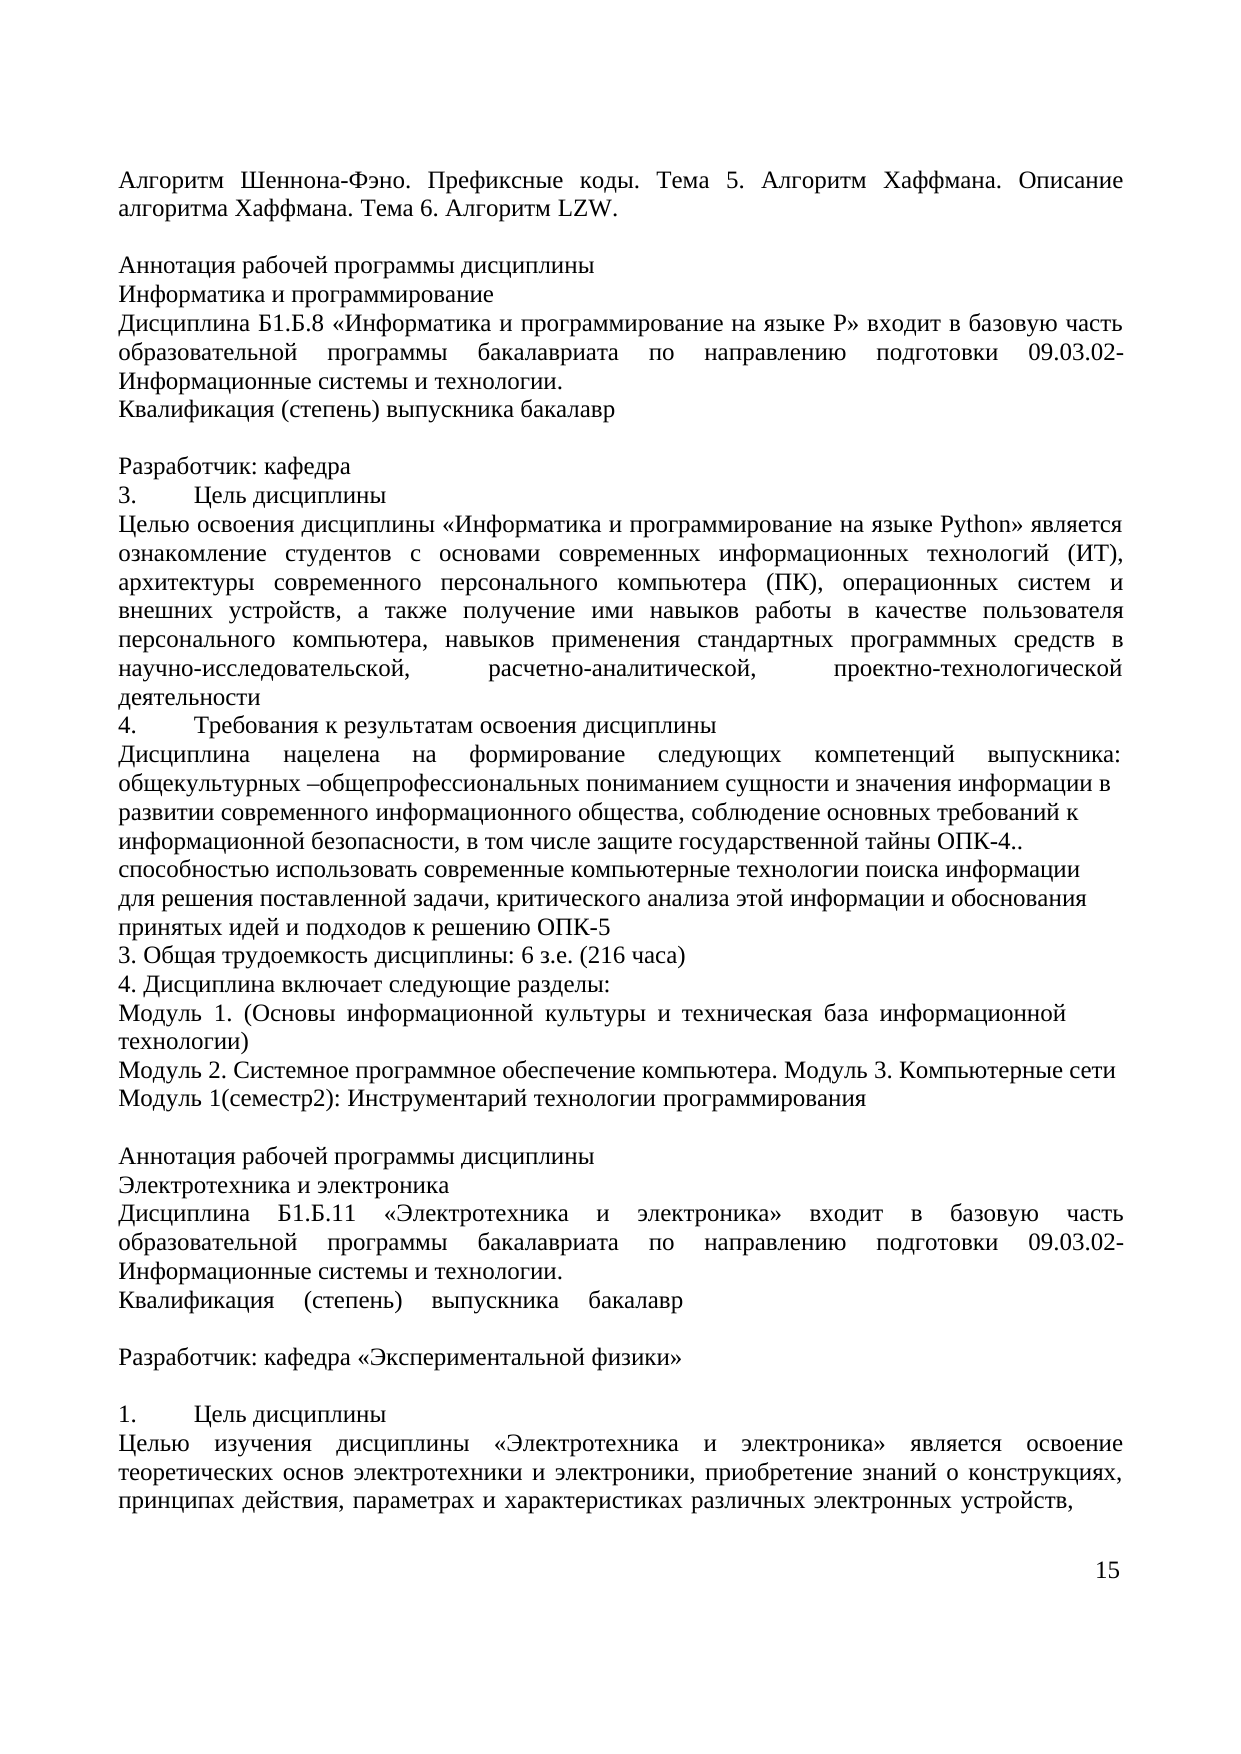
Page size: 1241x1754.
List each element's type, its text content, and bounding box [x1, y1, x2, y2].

text Аннотация рабочей программы дисциплины Электротехника и электроника [118, 1141, 595, 1198]
text Квалификация (степень) выпускника бакалавр [118, 394, 1136, 423]
list Цель дисциплины [118, 1400, 1136, 1428]
list Цель дисциплины [118, 480, 1136, 509]
text Алгоритм Шеннона-Фэно. Префиксные коды. Тема 5. Алгоритм Хаффмана. Описание алгоритма Хаффмана. Тема 6. Алгоритм LZW. [118, 166, 1123, 222]
text Модуль 2. Системное программное обеспечение компьютера. Модуль 3. Компьютерные сети Модуль 1(семестр2): Инструментарий технологии программирования [118, 1056, 1118, 1112]
text Разработчик: кафедра [118, 452, 1136, 480]
text Дисциплина нацелена на формирование следующих компетенций выпускника: общекультурных –общепрофессиональных пониманием сущности и значения информации в развитии современного информационного общества, соблюдение основных требований к информационной безопасности, в том числе защите государственной тайны ОПК-4.. способностью использовать современные компьютерные технологии поиска информации для решения поставленной задачи, критического анализа этой информации и обоснования принятых идей и подходов к решению ОПК-5 [118, 739, 1121, 941]
text Модуль 1. (Основы информационной культуры и техническая база информационной технологии) [118, 999, 1122, 1055]
text Аннотация рабочей программы дисциплины Информатика и программирование [118, 251, 595, 308]
text Целью освоения дисциплины «Информатика и программирование на языке Python» является ознакомление студентов с основами современных информационных технологий (ИТ), архитектуры современного персонального компьютера (ПК), операционных систем и внешних устройств, а также получение ими навыков работы в качестве пользователя персонального компьютера, навыков применения стандартных программных средств в научно-исследовательской, расчетно-аналитической, проектно-технологической деятельности [118, 509, 1124, 711]
text Дисциплина Б1.Б.11 «Электротехника и электроника» входит в базовую часть образовательной программы бакалавриата по направлению подготовки 09.03.02- Информационные системы и технологии. [118, 1198, 1124, 1285]
list Общая трудоемкость дисциплины: 6 з.е. (216 часа) [118, 941, 1136, 970]
text Квалификация (степень) выпускника бакалавр Разработчик: кафедра «Экспериментальной физики» [118, 1285, 683, 1371]
text Целью изучения дисциплины «Электротехника и электроника» является освоение теоретических основ электротехники и электроники, приобретение знаний о конструкциях, принципах действия, параметрах и характеристиках различных электронных устройств, [118, 1428, 1123, 1514]
list Требования к результатам освоения дисциплины [118, 711, 1136, 739]
text Дисциплина Б1.Б.8 «Информатика и программирование на языке P» входит в базовую часть образовательной программы бакалавриата по направлению подготовки 09.03.02- Информационные системы и технологии. [118, 308, 1124, 394]
list Дисциплина включает следующие разделы: [118, 970, 1136, 998]
